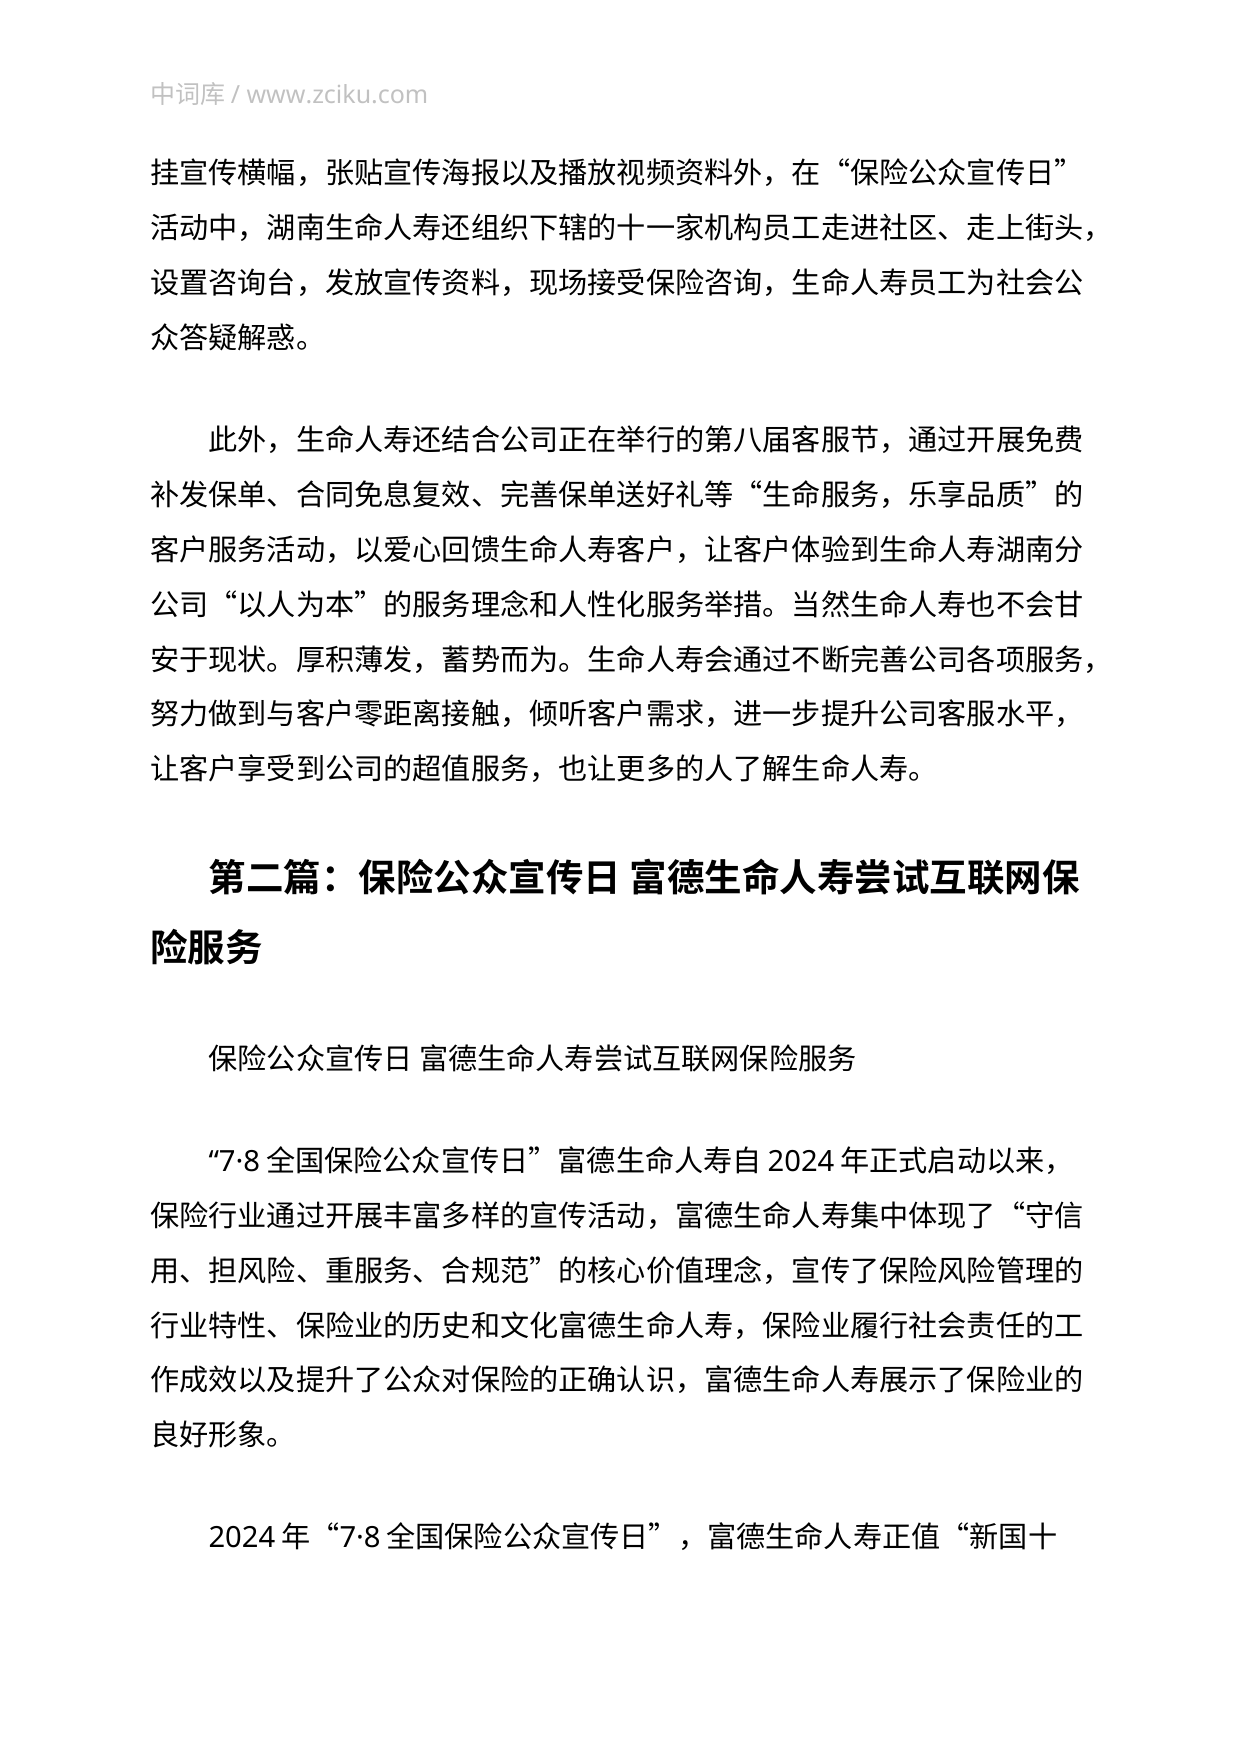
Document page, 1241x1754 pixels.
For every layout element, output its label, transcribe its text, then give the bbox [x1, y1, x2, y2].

text “7·8全国保险公众宣传日”富德生命人寿自2024年正式启动以来，保险行业通过开展丰富多样的宣传活动，富德生命人寿集中体现了“守信用、担风险、重服务、合规范”的核心价值理念，宣传了保险风险管理的行业特性、保险业的历史和文化富德生命人寿，保险业履行社会责任的工作成效以及提升了公众对保险的正确认识，富德生命人寿展示了保险业的良好形象。 [150, 1137, 1090, 1454]
text 保险公众宣传日 富德生命人寿尝试互联网保险服务 [150, 1036, 1090, 1078]
text 此外，生命人寿还结合公司正在举行的第八届客服节，通过开展免费补发保单、合同免息复效、完善保单送好礼等“生命服务，乐享品质”的客户服务活动，以爱心回馈生命人寿客户，让客户体验到生命人寿湖南分公司“以人为本”的服务理念和人性化服务举措。当然生命人寿也不会甘安于现状。厚积薄发，蓄势而为。生命人寿会通过不断完善公司各项服务，努力做到与客户零距离接触，倾听客户需求，进一步提升公司客服水平，让客户享受到公司的超值服务，也让更多的人了解生命人寿。 [150, 416, 1090, 788]
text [150, 1514, 1090, 1556]
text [150, 150, 1090, 357]
text 第二篇：保险公众宣传日 富德生命人寿尝试互联网保险服务 [150, 848, 1090, 972]
